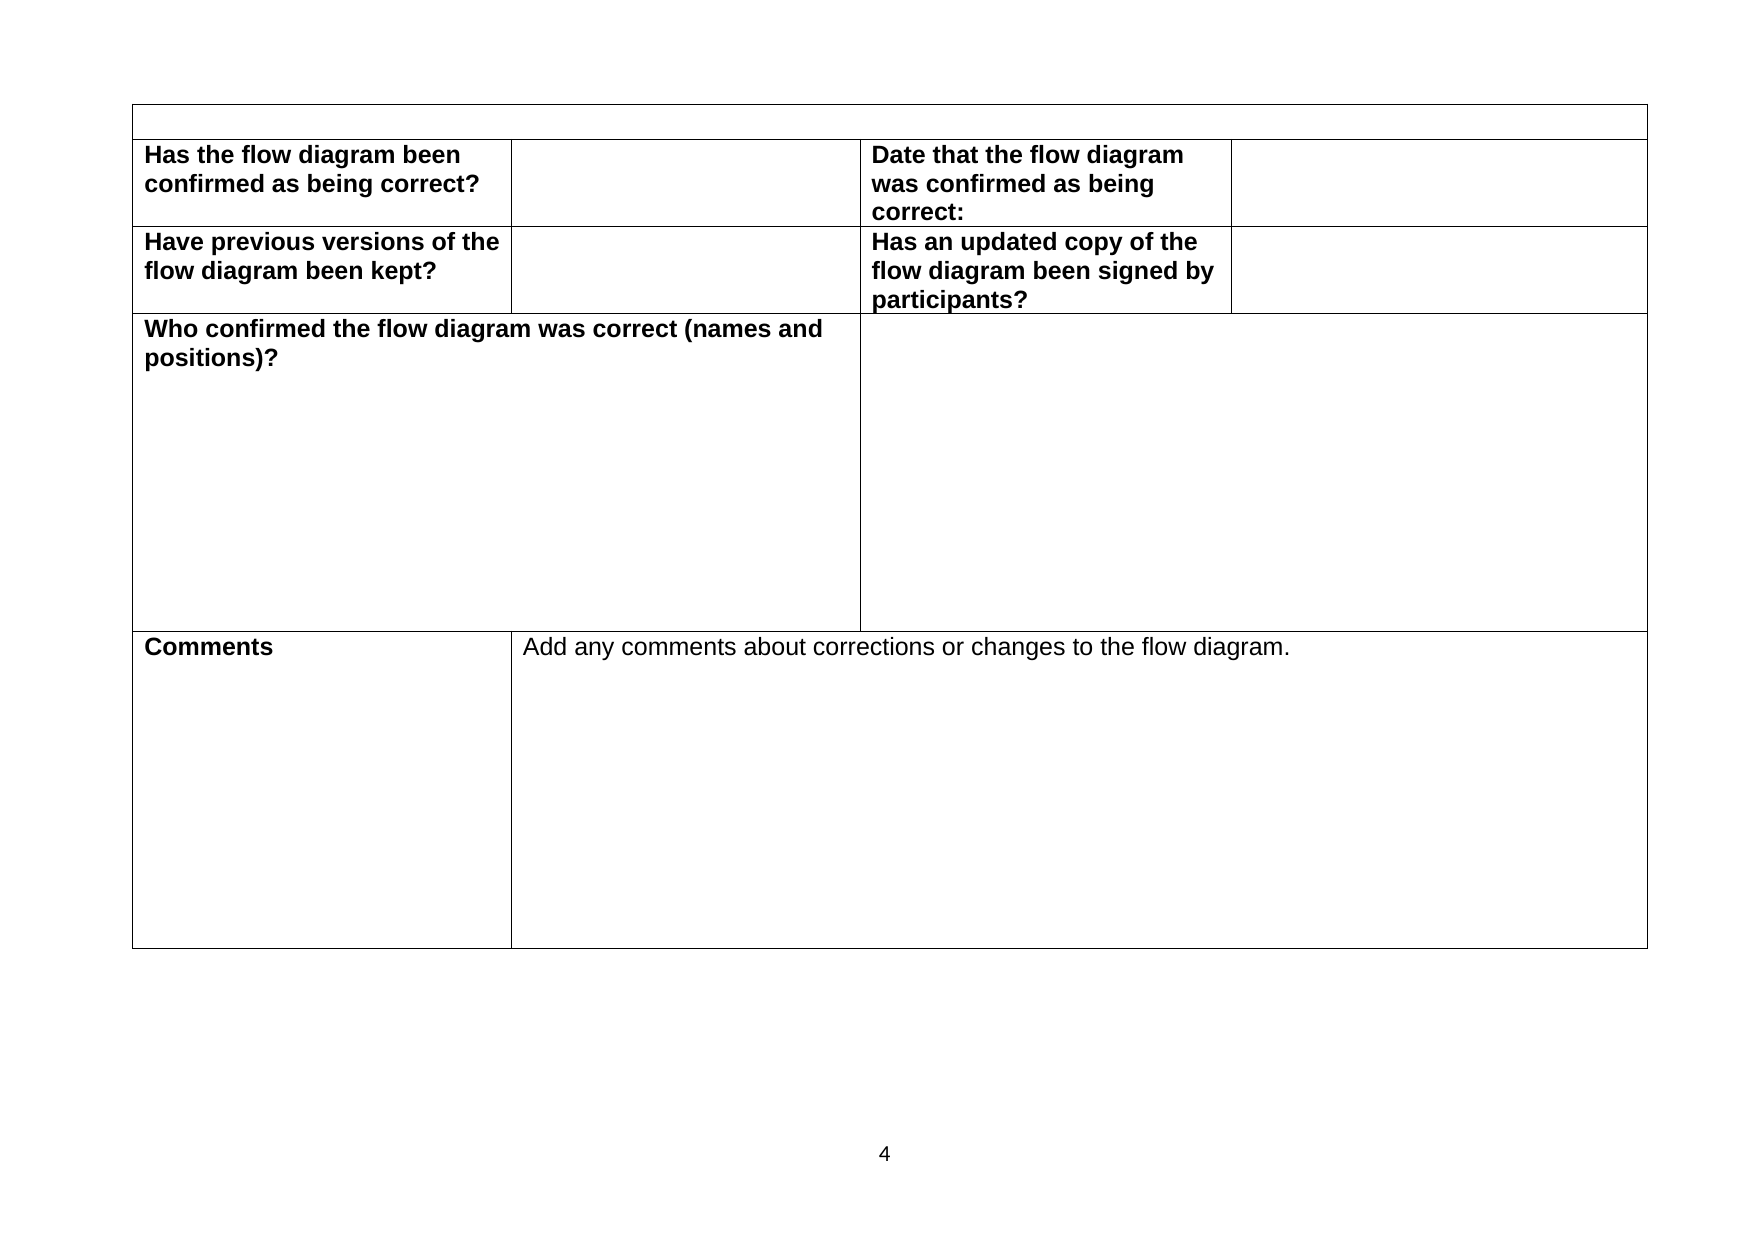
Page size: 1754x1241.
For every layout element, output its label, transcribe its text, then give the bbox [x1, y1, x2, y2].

table_cell Comments [133, 632, 511, 948]
table_cell Add any comments about corrections or changes to the flow diagram. [512, 632, 1647, 948]
table_cell [1232, 227, 1647, 313]
table_cell Who confirmed the flow diagram was correct (names and positions)? [133, 314, 860, 631]
table_cell [512, 140, 860, 226]
table_cell [512, 227, 860, 313]
table_cell Has the flow diagram been confirmed as being correct? [133, 140, 511, 226]
table_cell [861, 314, 1647, 631]
table_cell [1232, 140, 1647, 226]
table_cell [133, 105, 1647, 139]
table_cell Has an updated copy of the flow diagram been signed by participants? [861, 227, 1231, 313]
table_cell Date that the flow diagram was confirmed as being correct: [861, 140, 1231, 226]
table_cell Have previous versions of the flow diagram been kept? [133, 227, 511, 313]
